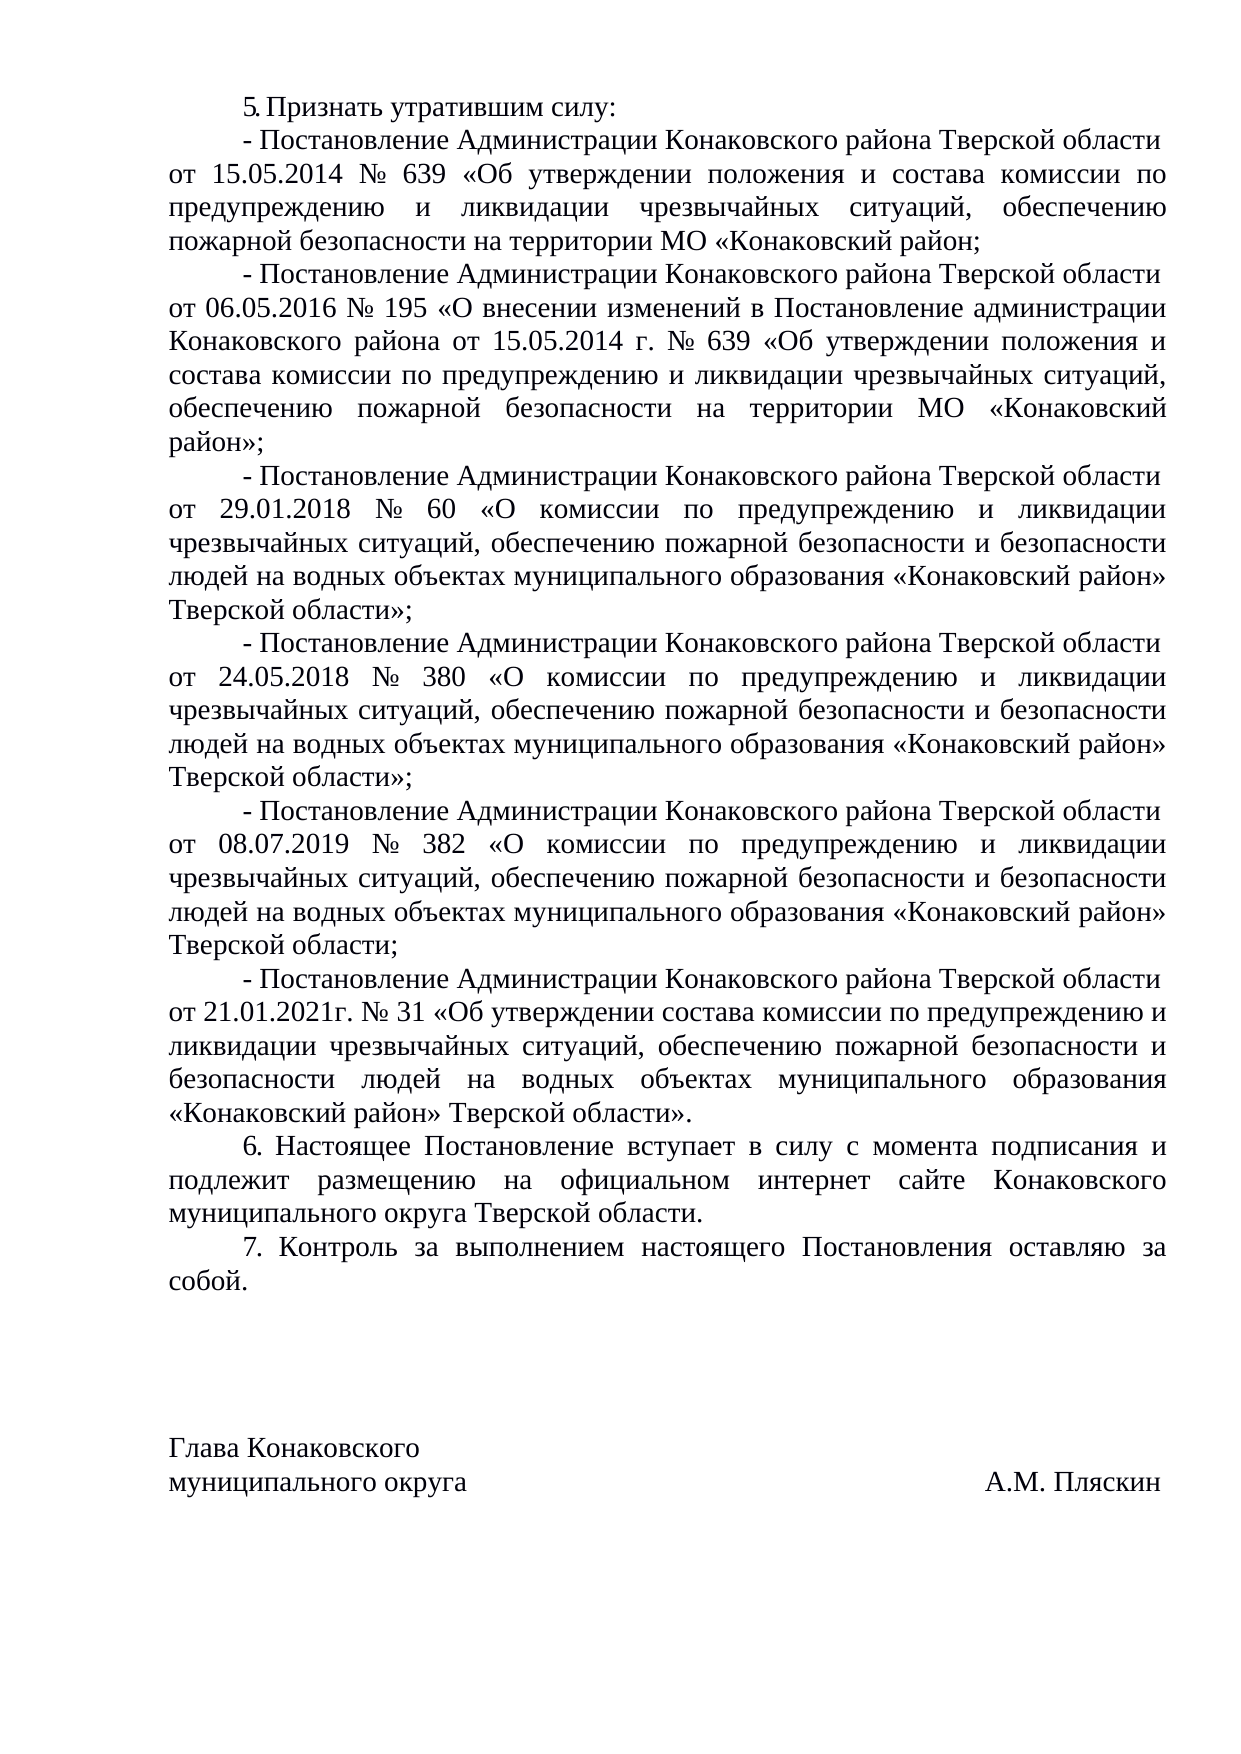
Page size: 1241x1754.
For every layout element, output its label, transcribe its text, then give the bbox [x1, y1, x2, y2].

text от 06.05.2016 № 195 «О внесении изменений в Постановление администрации Конаковского района от 15.05.2014 г. № 639 «Об утверждении положения и состава комиссии по предупреждению и ликвидации чрезвычайных ситуаций, обеспечению пожарной безопасности на территории МО «Конаковский район»; [168, 290, 1168, 458]
text от 29.01.2018 № 60 «О комиссии по предупреждению и ликвидации чрезвычайных ситуаций, обеспечению пожарной безопасности и безопасности людей на водных объектах муниципального образования «Конаковский район» Тверской области»; [168, 491, 1168, 625]
text 6. Настоящее Постановление вступает в силу с момента подписания и подлежит размещению на официальном интернет сайте Конаковского муниципального округа Тверской области. [168, 1128, 1168, 1229]
text от 15.05.2014 № 639 «Об утверждении положения и состава комиссии по предупреждению и ликвидации чрезвычайных ситуаций, обеспечению пожарной безопасности на территории МО «Конаковский район; [168, 156, 1168, 256]
text Глава Конаковского [168, 1430, 1168, 1464]
text - Постановление Администрации Конаковского района Тверской области [242, 458, 1168, 491]
text от 21.01.2021г. № 31 «Об утверждении состава комиссии по предупреждению и ликвидации чрезвычайных ситуаций, обеспечению пожарной безопасности и безопасности людей на водных объектах муниципального образования «Конаковский район» Тверской области». [168, 994, 1168, 1128]
text - Постановление Администрации Конаковского района Тверской области [242, 793, 1168, 827]
text от 24.05.2018 № 380 «О комиссии по предупреждению и ликвидации чрезвычайных ситуаций, обеспечению пожарной безопасности и безопасности людей на водных объектах муниципального образования «Конаковский район» Тверской области»; [168, 659, 1168, 793]
text - Постановление Администрации Конаковского района Тверской области [242, 122, 1168, 156]
text - Постановление Администрации Конаковского района Тверской области [242, 961, 1168, 994]
text 7. Контроль за выполнением настоящего Постановления оставляю за собой. [168, 1229, 1168, 1296]
text муниципального округа А.М. Пляскин [168, 1464, 1168, 1497]
text 5. Признать утратившим силу: [168, 89, 1168, 122]
text - Постановление Администрации Конаковского района Тверской области [242, 256, 1168, 290]
text от 08.07.2019 № 382 «О комиссии по предупреждению и ликвидации чрезвычайных ситуаций, обеспечению пожарной безопасности и безопасности людей на водных объектах муниципального образования «Конаковский район» Тверской области; [168, 827, 1168, 961]
text - Постановление Администрации Конаковского района Тверской области [242, 625, 1168, 659]
